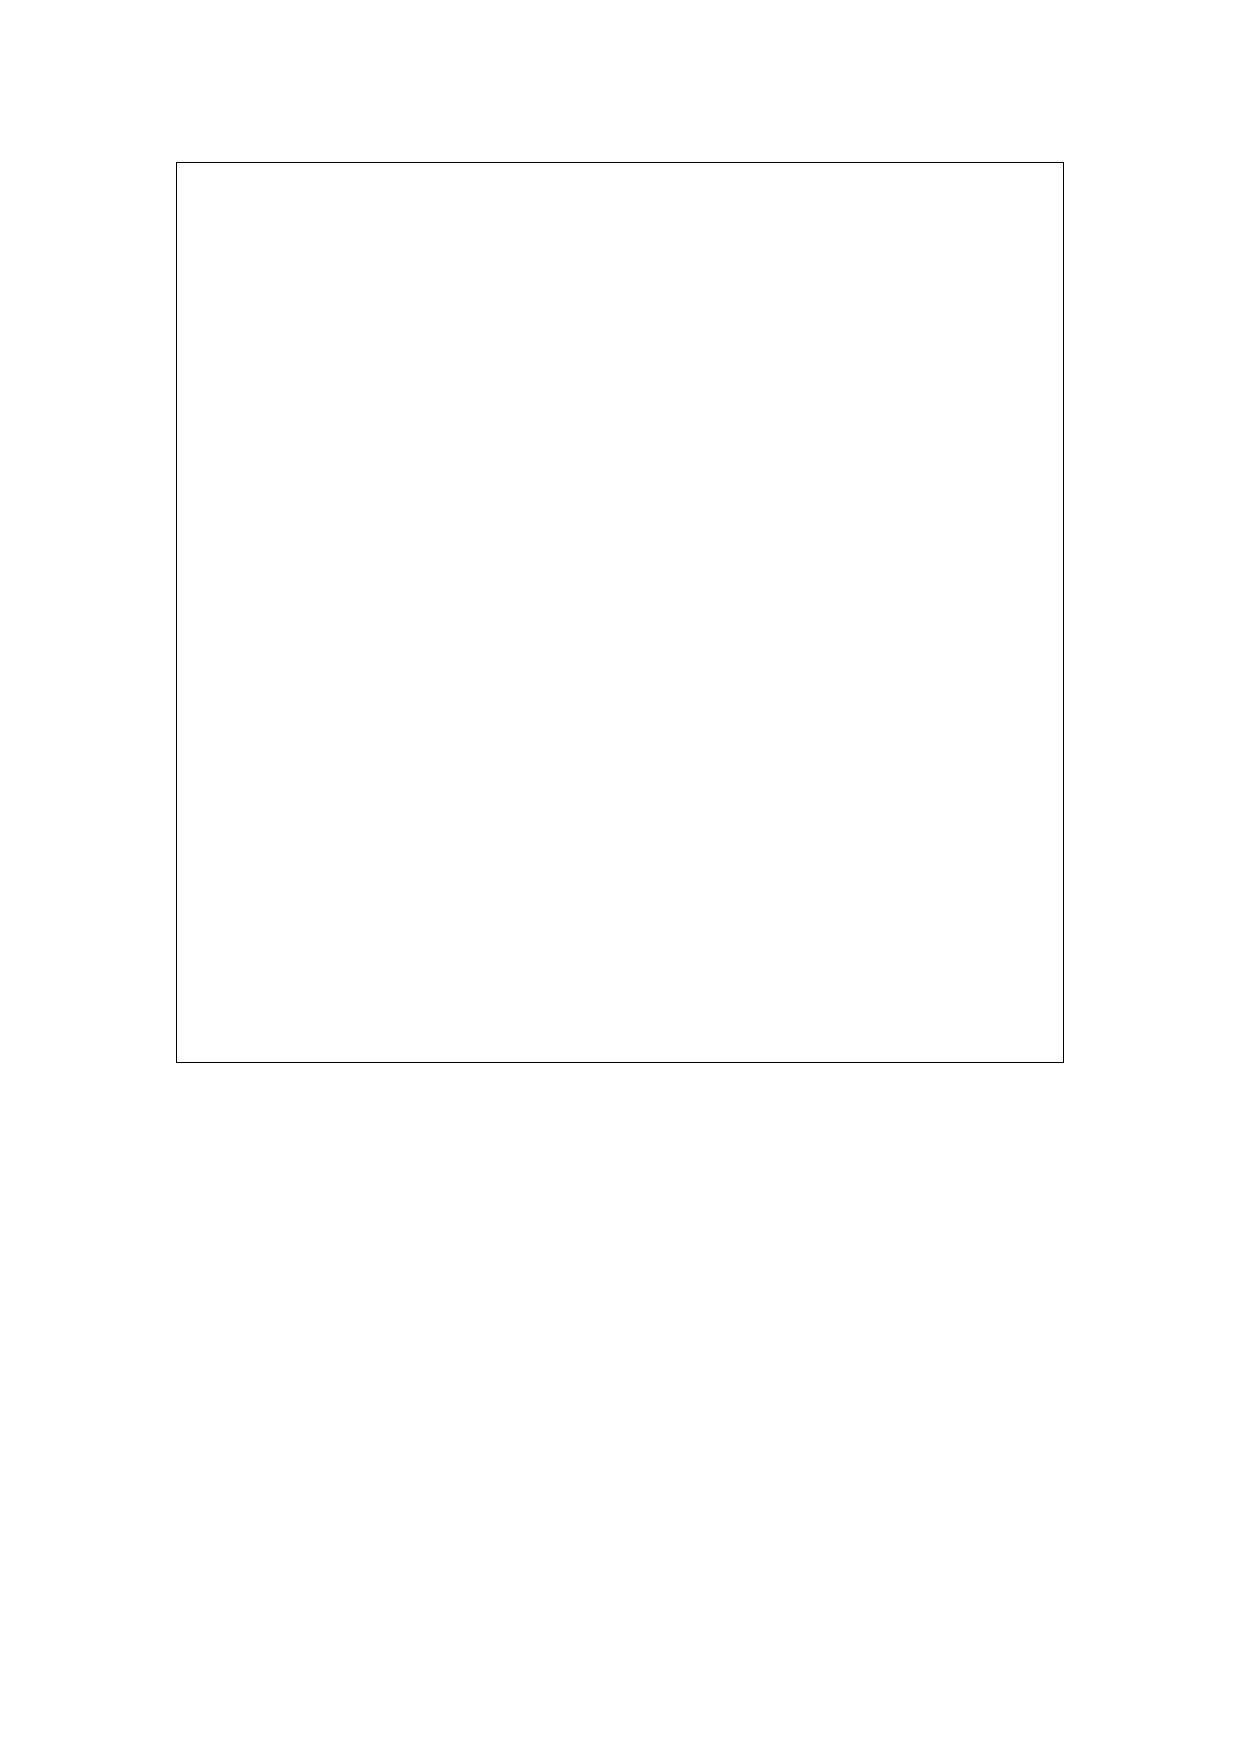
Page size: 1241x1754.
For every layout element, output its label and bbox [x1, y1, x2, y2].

table_cell [177, 163, 1063, 1062]
